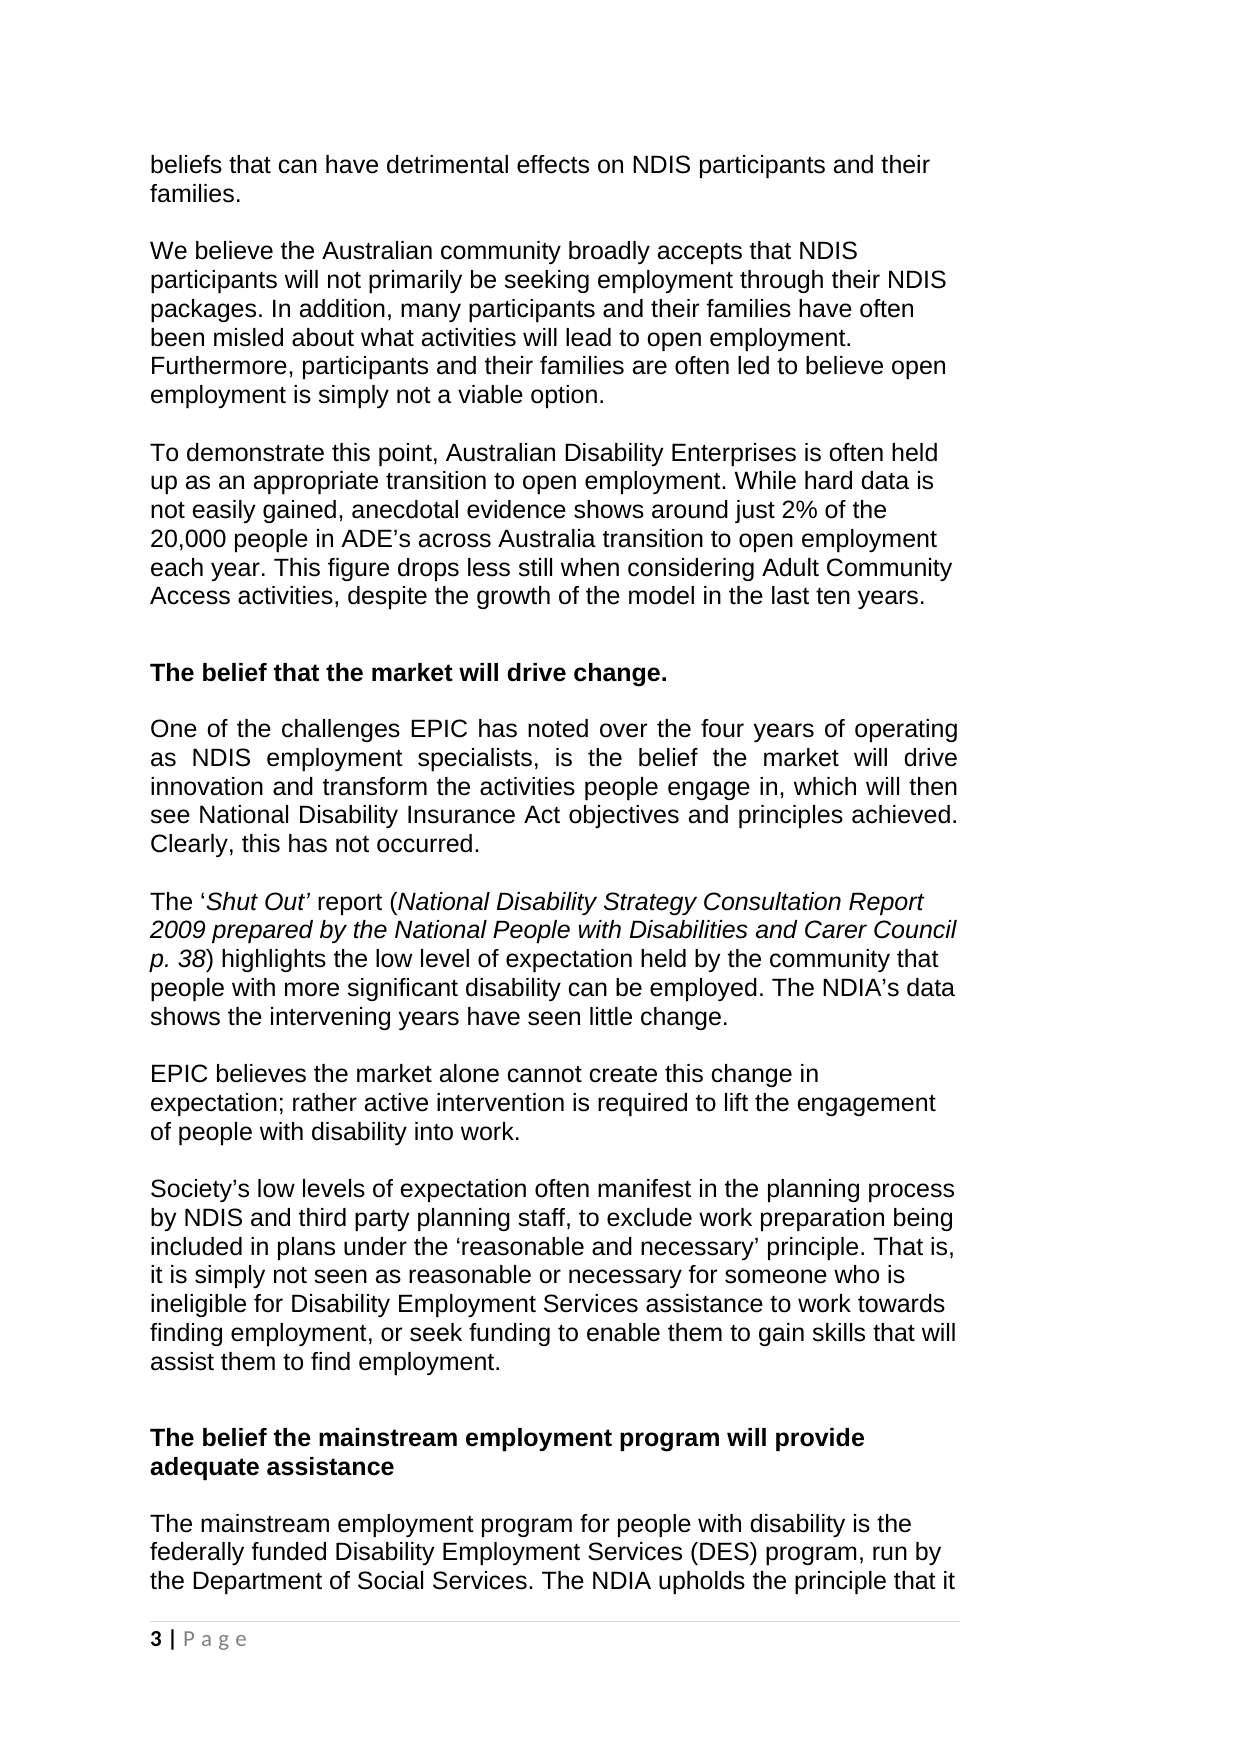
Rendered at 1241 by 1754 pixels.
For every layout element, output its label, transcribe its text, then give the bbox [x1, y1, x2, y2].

text One of the challenges EPIC has noted over the four years of operating as NDIS employment specialists, is the belief the market will drive innovation and transform the activities people engage in, which will then see National Disability Insurance Act objectives and principles achieved. Clearly, this has not occurred. [150, 714, 960, 858]
text The belief the mainstream employment program will provide adequate assistance [150, 1423, 960, 1508]
text The ‘Shut Out’ report (National Disability Strategy Consultation Report 2009 prepared by the National People with Disabilities and Carer Council p. 38) highlights the low level of expectation held by the community that people with more significant disability can be employed. The NDIA’s data shows the intervening years have seen little change. EPIC believes the market alone cannot create this change in expectation; rather active intervention is required to lift the engagement of people with disability into work. Society’s low levels of expectation often manifest in the planning process by NDIS and third party planning staff, to exclude work preparation being included in plans under the ‘reasonable and necessary’ principle. That is, it is simply not seen as reasonable or necessary for someone who is ineligible for Disability Employment Services assistance to work towards finding employment, or seek funding to enable them to gain skills that will assist them to find employment. [150, 887, 960, 1376]
text The belief that the market will drive change. [150, 657, 960, 714]
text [150, 1508, 960, 1595]
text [150, 150, 960, 610]
